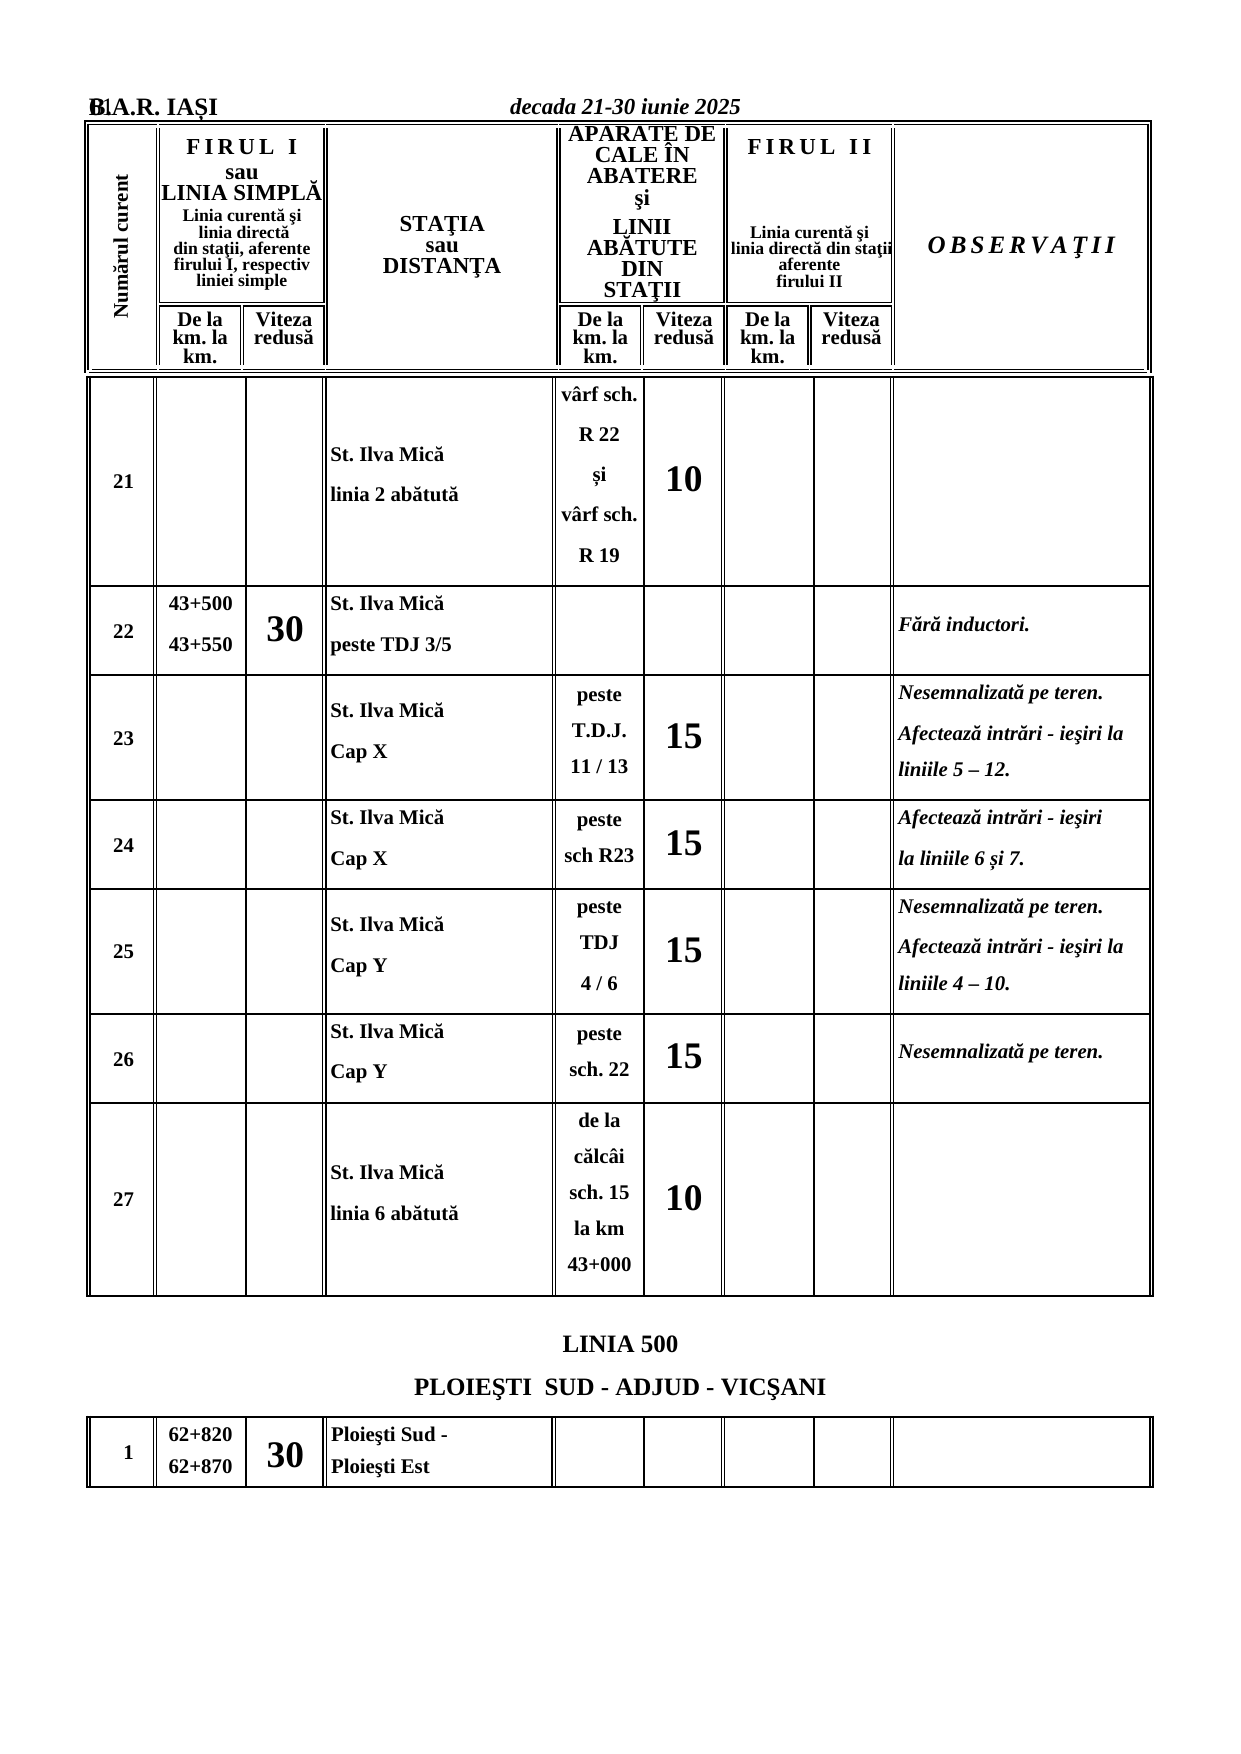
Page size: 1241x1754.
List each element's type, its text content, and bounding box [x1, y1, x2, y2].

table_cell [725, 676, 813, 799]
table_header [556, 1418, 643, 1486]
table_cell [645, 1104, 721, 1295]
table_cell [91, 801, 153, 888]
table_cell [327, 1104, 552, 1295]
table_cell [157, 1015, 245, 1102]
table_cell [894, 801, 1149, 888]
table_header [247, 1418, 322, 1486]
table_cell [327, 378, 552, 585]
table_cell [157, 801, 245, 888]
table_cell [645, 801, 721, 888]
subtitle PLOIEŞTI SUD - ADJUD - VICŞANI [89, 1372, 1152, 1401]
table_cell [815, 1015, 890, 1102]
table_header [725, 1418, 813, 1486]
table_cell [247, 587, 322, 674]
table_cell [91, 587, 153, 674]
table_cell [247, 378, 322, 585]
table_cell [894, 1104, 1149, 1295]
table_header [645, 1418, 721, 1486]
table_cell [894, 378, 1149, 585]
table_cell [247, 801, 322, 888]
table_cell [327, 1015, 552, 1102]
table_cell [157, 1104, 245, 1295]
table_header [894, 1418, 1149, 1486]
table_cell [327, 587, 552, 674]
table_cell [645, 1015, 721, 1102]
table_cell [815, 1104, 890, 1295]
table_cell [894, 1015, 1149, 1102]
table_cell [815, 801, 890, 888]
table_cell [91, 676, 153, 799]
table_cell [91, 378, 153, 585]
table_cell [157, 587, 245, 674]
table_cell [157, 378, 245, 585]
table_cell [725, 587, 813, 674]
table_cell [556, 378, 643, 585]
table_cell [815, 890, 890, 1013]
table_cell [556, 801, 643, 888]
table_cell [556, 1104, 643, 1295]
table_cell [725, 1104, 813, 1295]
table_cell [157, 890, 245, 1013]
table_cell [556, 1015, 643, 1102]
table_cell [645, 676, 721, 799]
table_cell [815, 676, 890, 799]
subtitle LINIA 500 [89, 1329, 1152, 1358]
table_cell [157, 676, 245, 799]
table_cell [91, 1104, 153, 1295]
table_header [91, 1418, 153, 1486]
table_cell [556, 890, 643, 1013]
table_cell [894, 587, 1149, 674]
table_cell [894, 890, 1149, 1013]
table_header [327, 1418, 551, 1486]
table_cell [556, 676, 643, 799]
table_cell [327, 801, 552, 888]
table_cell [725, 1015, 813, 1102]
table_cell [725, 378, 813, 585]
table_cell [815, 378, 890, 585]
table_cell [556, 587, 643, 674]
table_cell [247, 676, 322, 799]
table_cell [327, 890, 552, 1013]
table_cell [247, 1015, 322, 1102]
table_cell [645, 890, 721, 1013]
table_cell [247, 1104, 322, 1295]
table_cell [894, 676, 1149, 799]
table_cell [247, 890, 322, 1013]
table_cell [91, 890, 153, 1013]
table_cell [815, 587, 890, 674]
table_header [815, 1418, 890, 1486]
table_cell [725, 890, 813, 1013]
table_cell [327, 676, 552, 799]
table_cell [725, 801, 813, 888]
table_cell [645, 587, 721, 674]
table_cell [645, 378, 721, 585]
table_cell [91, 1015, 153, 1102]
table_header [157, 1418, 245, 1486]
